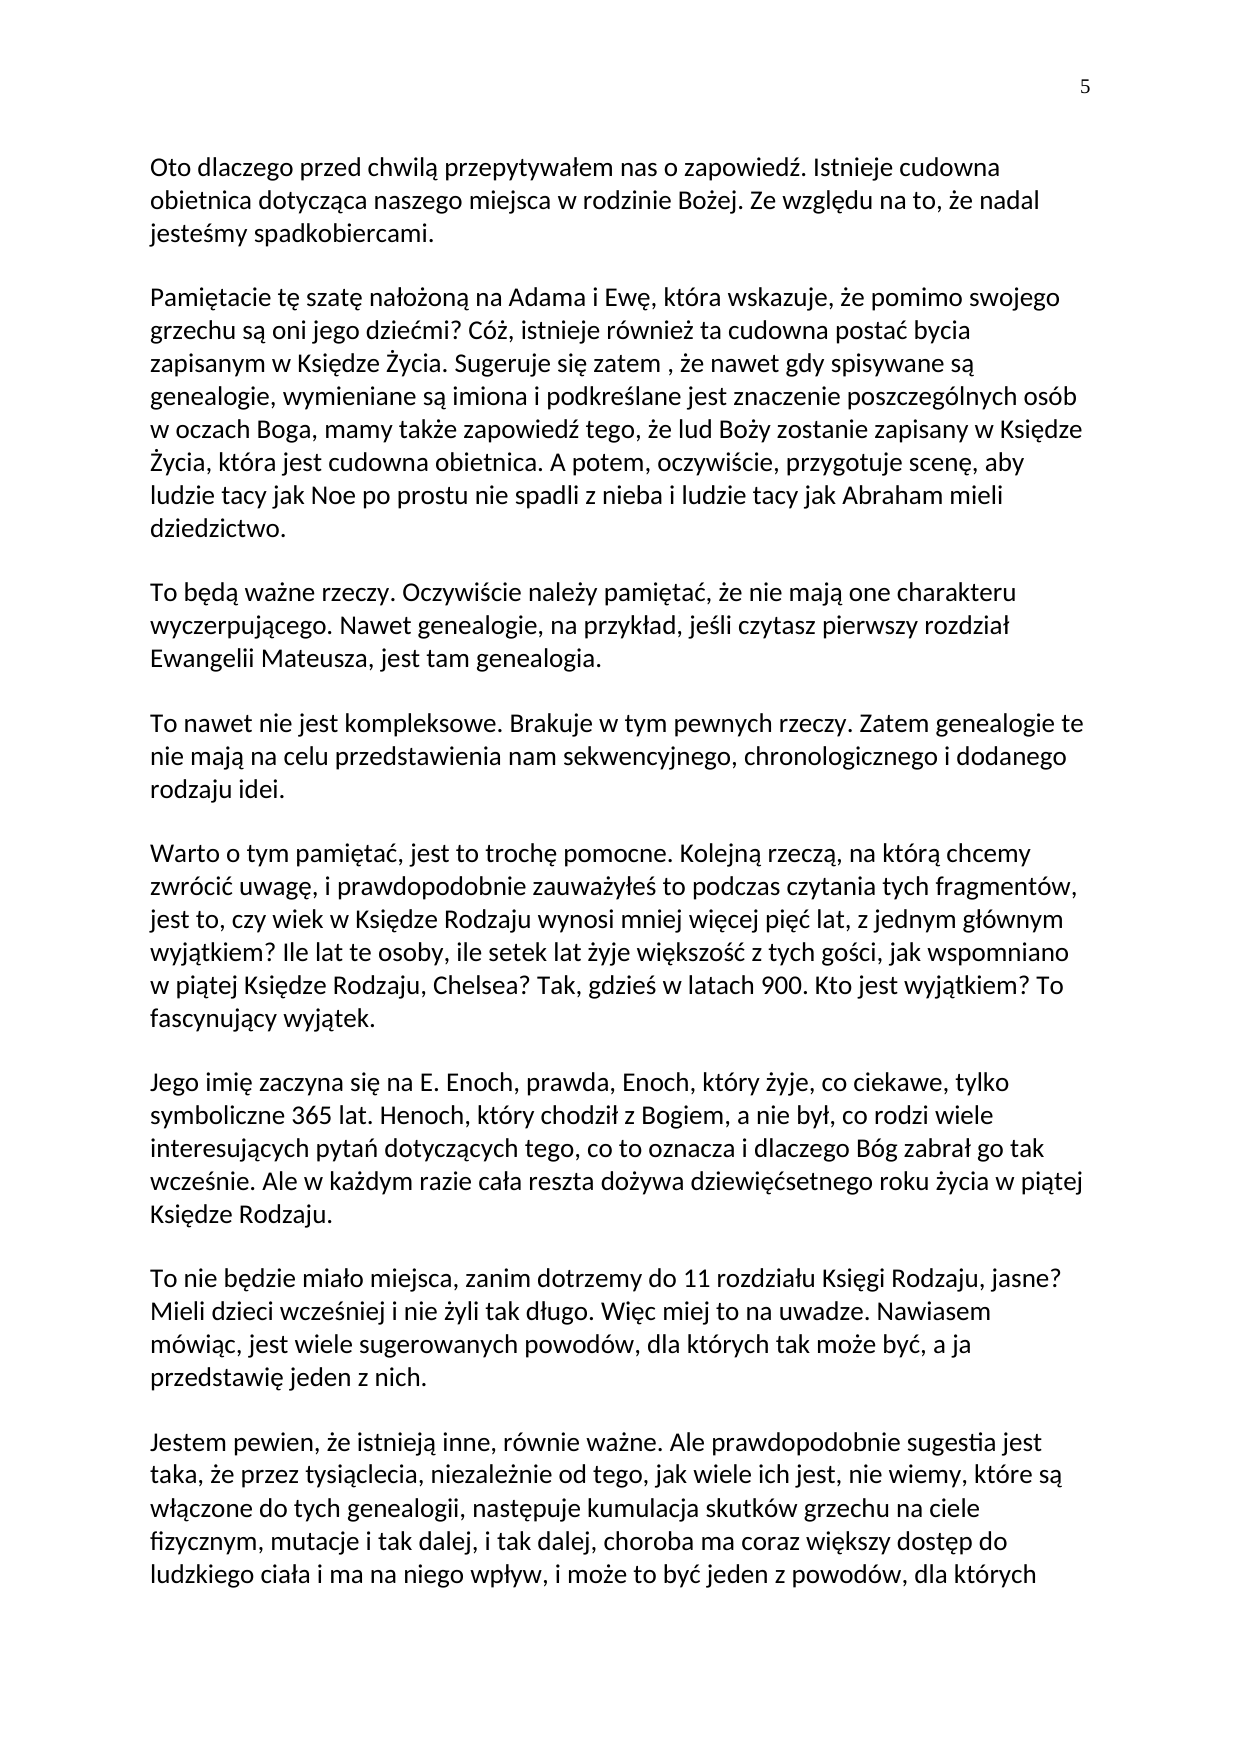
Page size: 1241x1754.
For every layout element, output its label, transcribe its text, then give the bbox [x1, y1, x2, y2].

text Pamiętacie tę szatę nałożoną na Adama i Ewę, która wskazuje, że pomimo swojego grzechu są oni jego dziećmi? Cóż, istnieje również ta cudowna postać bycia zapisanym w Księdze Życia. Sugeruje się zatem , że nawet gdy spisywane są genealogie, wymieniane są imiona i podkreślane jest znaczenie poszczególnych osób w oczach Boga, mamy także zapowiedź tego, że lud Boży zostanie zapisany w Księdze Życia, która jest cudowna obietnica. A potem, oczywiście, przygotuje scenę, aby ludzie tacy jak Noe po prostu nie spadli z nieba i ludzie tacy jak Abraham mieli dziedzictwo. [150, 280, 1090, 544]
text Oto dlaczego przed chwilą przepytywałem nas o zapowiedź. Istnieje cudowna obietnica dotycząca naszego miejsca w rodzinie Bożej. Ze względu na to, że nadal jesteśmy spadkobiercami. [150, 150, 1090, 249]
text Jego imię zaczyna się na E. Enoch, prawda, Enoch, który żyje, co ciekawe, tylko symboliczne 365 lat. Henoch, który chodził z Bogiem, a nie był, co rodzi wiele interesujących pytań dotyczących tego, co to oznacza i dlaczego Bóg zabrał go tak wcześnie. Ale w każdym razie cała reszta dożywa dziewięćsetnego roku życia w piątej Księdze Rodzaju. [150, 1065, 1090, 1230]
text To będą ważne rzeczy. Oczywiście należy pamiętać, że nie mają one charakteru wyczerpującego. Nawet genealogie, na przykład, jeśli czytasz pierwszy rozdział Ewangelii Mateusza, jest tam genealogia. [150, 576, 1090, 674]
text Warto o tym pamiętać, jest to trochę pomocne. Kolejną rzeczą, na którą chcemy zwrócić uwagę, i prawdopodobnie zauważyłeś to podczas czytania tych fragmentów, jest to, czy wiek w Księdze Rodzaju wynosi mniej więcej pięć lat, z jednym głównym wyjątkiem? Ile lat te osoby, ile setek lat żyje większość z tych gości, jak wspomniano w piątej Księdze Rodzaju, Chelsea? Tak, gdzieś w latach 900. Kto jest wyjątkiem? To fascynujący wyjątek. [150, 836, 1090, 1034]
text To nawet nie jest kompleksowe. Brakuje w tym pewnych rzeczy. Zatem genealogie te nie mają na celu przedstawienia nam sekwencyjnego, chronologicznego i dodanego rodzaju idei. [150, 706, 1090, 805]
text To nie będzie miało miejsca, zanim dotrzemy do 11 rozdziału Księgi Rodzaju, jasne? Mieli dzieci wcześniej i nie żyli tak długo. Więc miej to na uwadze. Nawiasem mówiąc, jest wiele sugerowanych powodów, dla których tak może być, a ja przedstawię jeden z nich. [150, 1261, 1090, 1393]
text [150, 1425, 1090, 1590]
